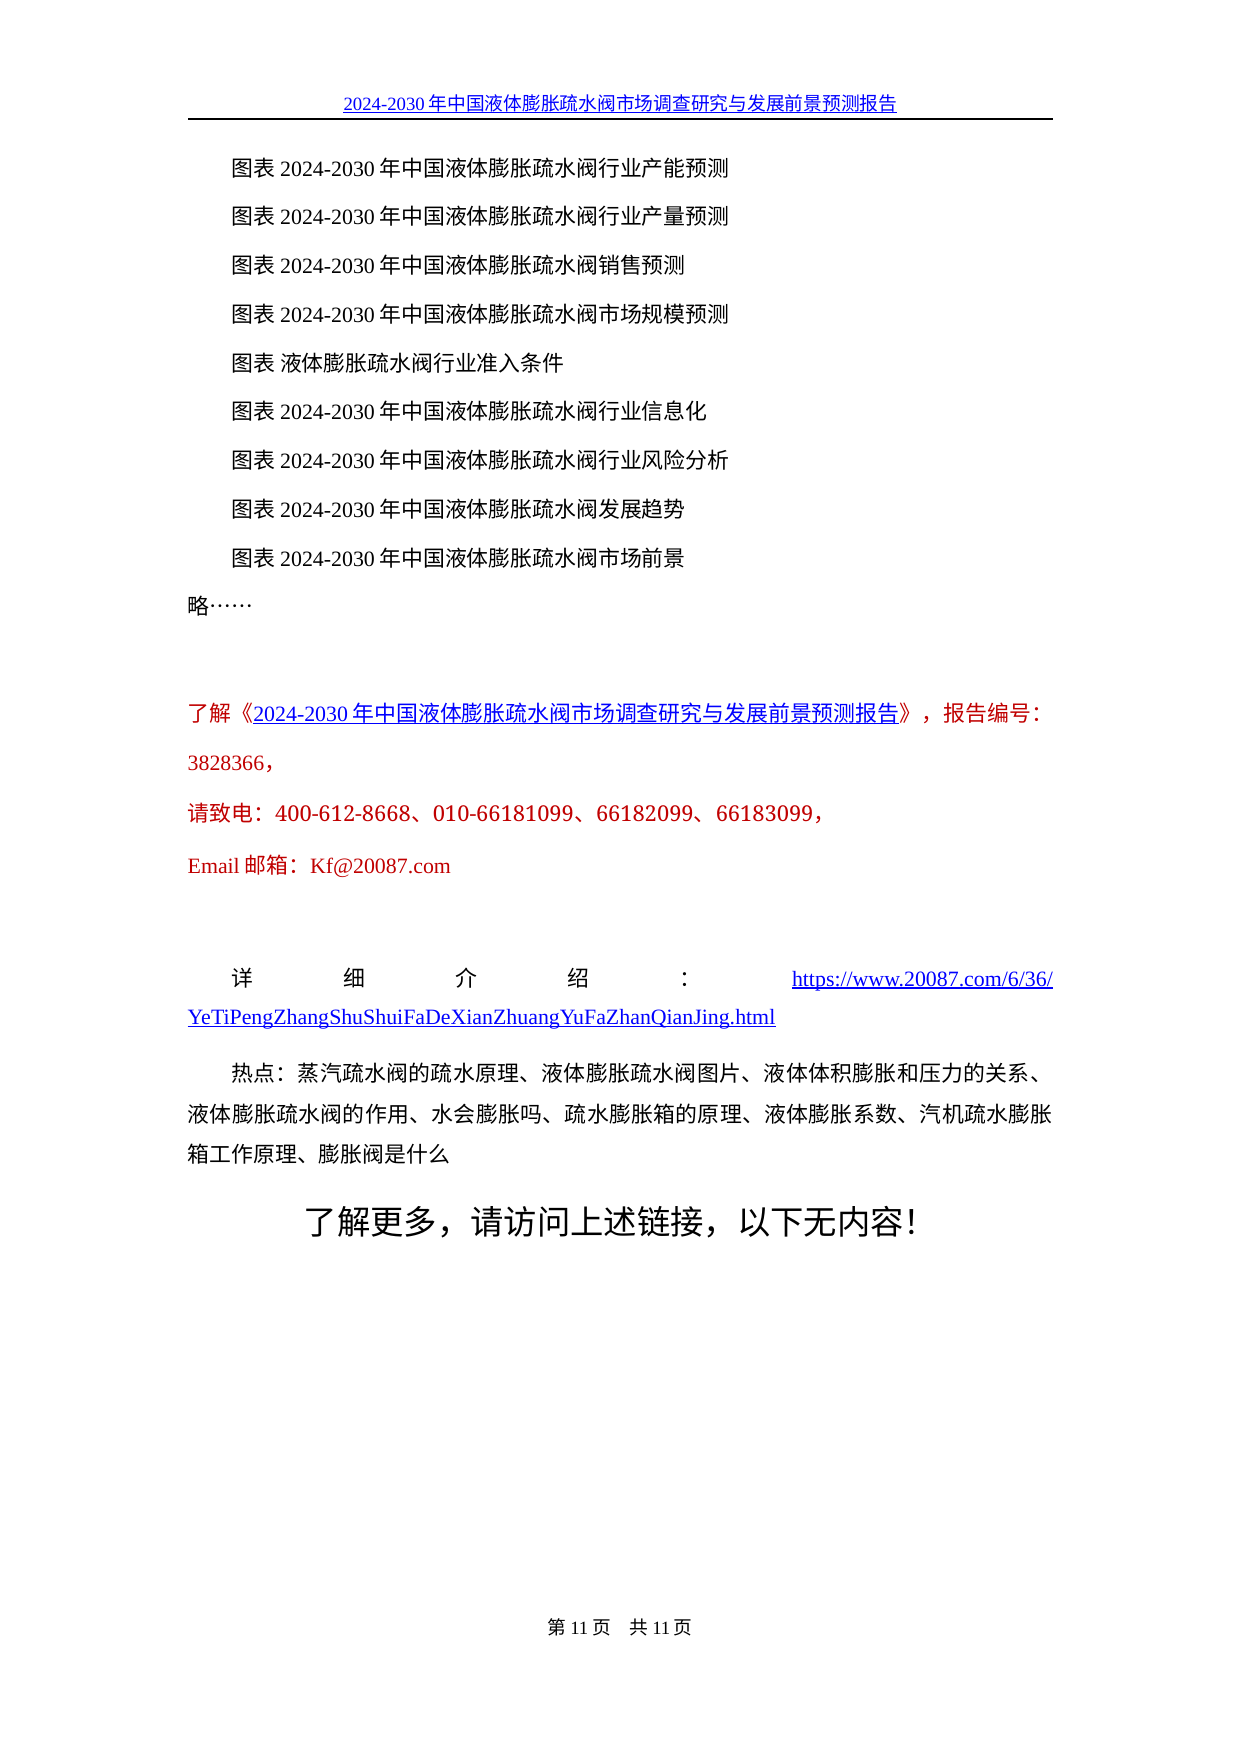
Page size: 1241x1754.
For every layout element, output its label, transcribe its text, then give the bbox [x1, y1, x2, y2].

text Email邮箱：Kf@20087.com [187, 847, 1053, 880]
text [187, 150, 1053, 621]
text 了解《2024-2030年中国液体膨胀疏水阀市场调查研究与发展前景预测报告》，报告编号：3828366， [187, 695, 1053, 777]
title 了解更多，请访问上述链接，以下无内容！ [187, 1187, 1053, 1252]
text 热点：蒸汽疏水阀的疏水原理、液体膨胀疏水阀图片、液体体积膨胀和压力的关系、液体膨胀疏水阀的作用、水会膨胀吗、疏水膨胀箱的原理、液体膨胀系数、汽机疏水膨胀箱工作原理、膨胀阀是什么 [187, 1056, 1053, 1169]
text 详细介绍：https://www.20087.com/6/36/YeTiPengZhangShuShuiFaDeXianZhuangYuFaZhanQianJing.html [187, 960, 1053, 1033]
text 请致电：400-612-8668、010-66181099、66182099、66183099， [187, 796, 1053, 828]
